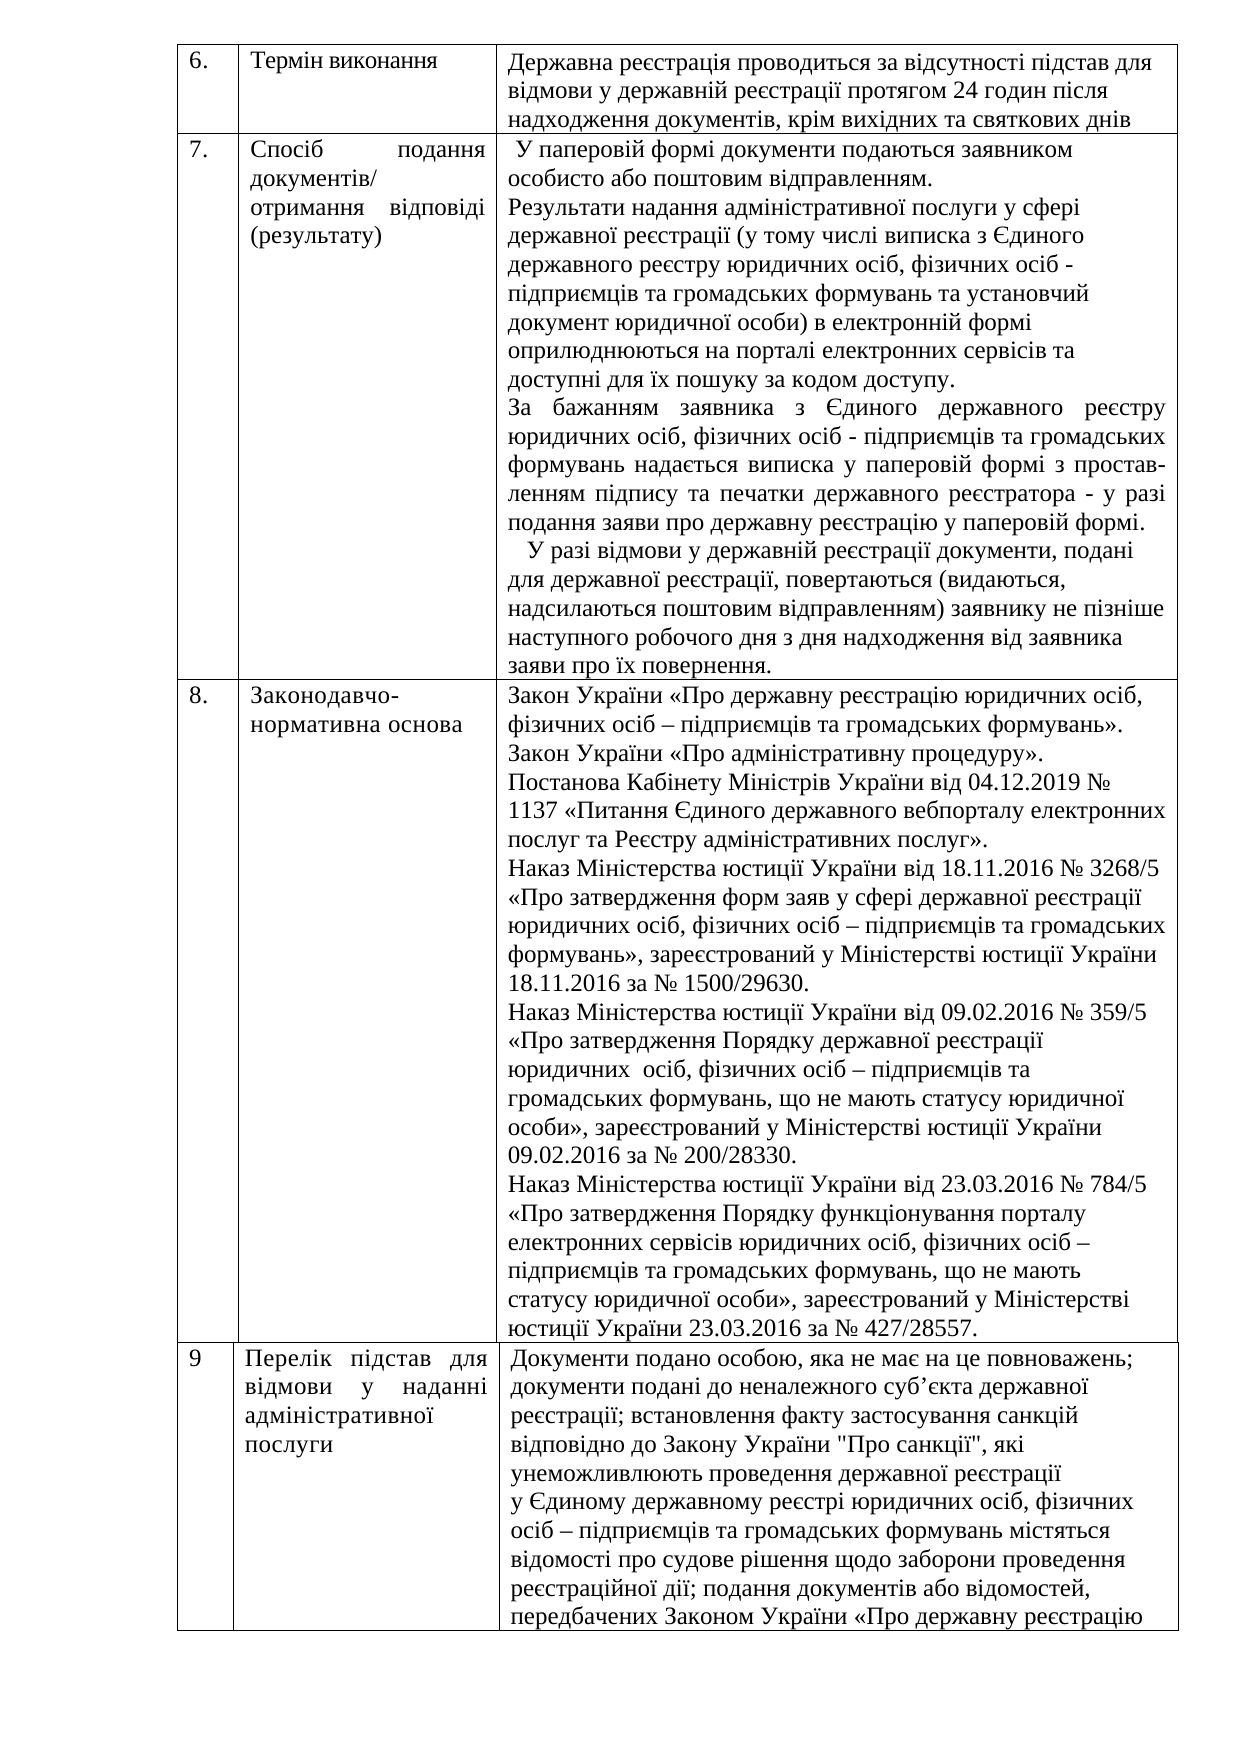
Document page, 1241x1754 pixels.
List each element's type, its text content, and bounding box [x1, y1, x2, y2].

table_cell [234, 1343, 499, 1630]
table_cell Закон України «Про державну реєстрацію юридичних осіб, фізичних осіб – підприємців та громадських формувань». Закон України «Про адміністративну процедуру». Постанова Кабінету Міністрів України від 04.12.2019 № 1137 «Питання Єдиного державного вебпорталу електронних послуг та Реєстру адміністративних послуг». Наказ Міністерства юстиції України від 18.11.2016 № 3268/5 «Про затвердження форм заяв у сфері державної реєстрації юридичних осіб, фізичних осіб – підприємців та громадських формувань», зареєстрований у Міністерстві юстиції України 18.11.2016 за № 1500/29630. Наказ Міністерства юстиції України від 09.02.2016 № 359/5 «Про затвердження Порядку державної реєстрації юридичних осіб, фізичних осіб – підприємців та громадських формувань, що не мають статусу юридичної особи», зареєстрований у Міністерстві юстиції України 09.02.2016 за № 200/28330. Наказ Міністерства юстиції України від 23.03.2016 № 784/5 «Про затвердження Порядку функціонування порталу електронних сервісів юридичних осіб, фізичних осіб – підприємців та громадських формувань, що не мають статусу юридичної особи», зареєстрований у Міністерстві юстиції України 23.03.2016 за № 427/28557. [497, 680, 1177, 1342]
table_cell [500, 1343, 1178, 1630]
table_cell 7. [178, 134, 238, 679]
table_cell Законодавчо- нормативна основа [239, 680, 496, 1342]
table_cell Спосіб подання документів/ отримання відповіді (результату) [239, 134, 496, 679]
table_cell У паперовій формі документи подаються заявником особисто або поштовим відправленням. Результати надання адміністративної послуги у сфері державної реєстрації (у тому числі виписка з Єдиного державного реєстру юридичних осіб, фізичних осіб - підприємців та громадських формувань та установчий документ юридичної особи) в електронній формі оприлюднюються на порталі електронних сервісів та доступні для їх пошуку за кодом доступу. За бажанням заявника з Єдиного державного реєстру юридичних осіб, фізичних осіб - підприємців та громадських формувань надається виписка у паперовій формі з простав-ленням підпису та печатки державного реєстратора - у разі подання заяви про державну реєстрацію у паперовій формі. У разі відмови у державній реєстрації документи, подані для державної реєстрації, повертаються (видаються, надсилаються поштовим відправленням) заявнику не пізніше наступного робочого дня з дня надходження від заявника заяви про їх повернення. [497, 134, 1177, 679]
table_cell 8. [178, 680, 238, 1342]
table_cell Державна реєстрація проводиться за відсутності підстав для відмови у державній реєстрації протягом 24 годин після надходження документів, крім вихідних та святкових днів [497, 45, 1177, 133]
table_cell Термін виконання [239, 45, 496, 133]
table_cell 9 [178, 1343, 233, 1630]
table_cell 6. [178, 45, 238, 133]
